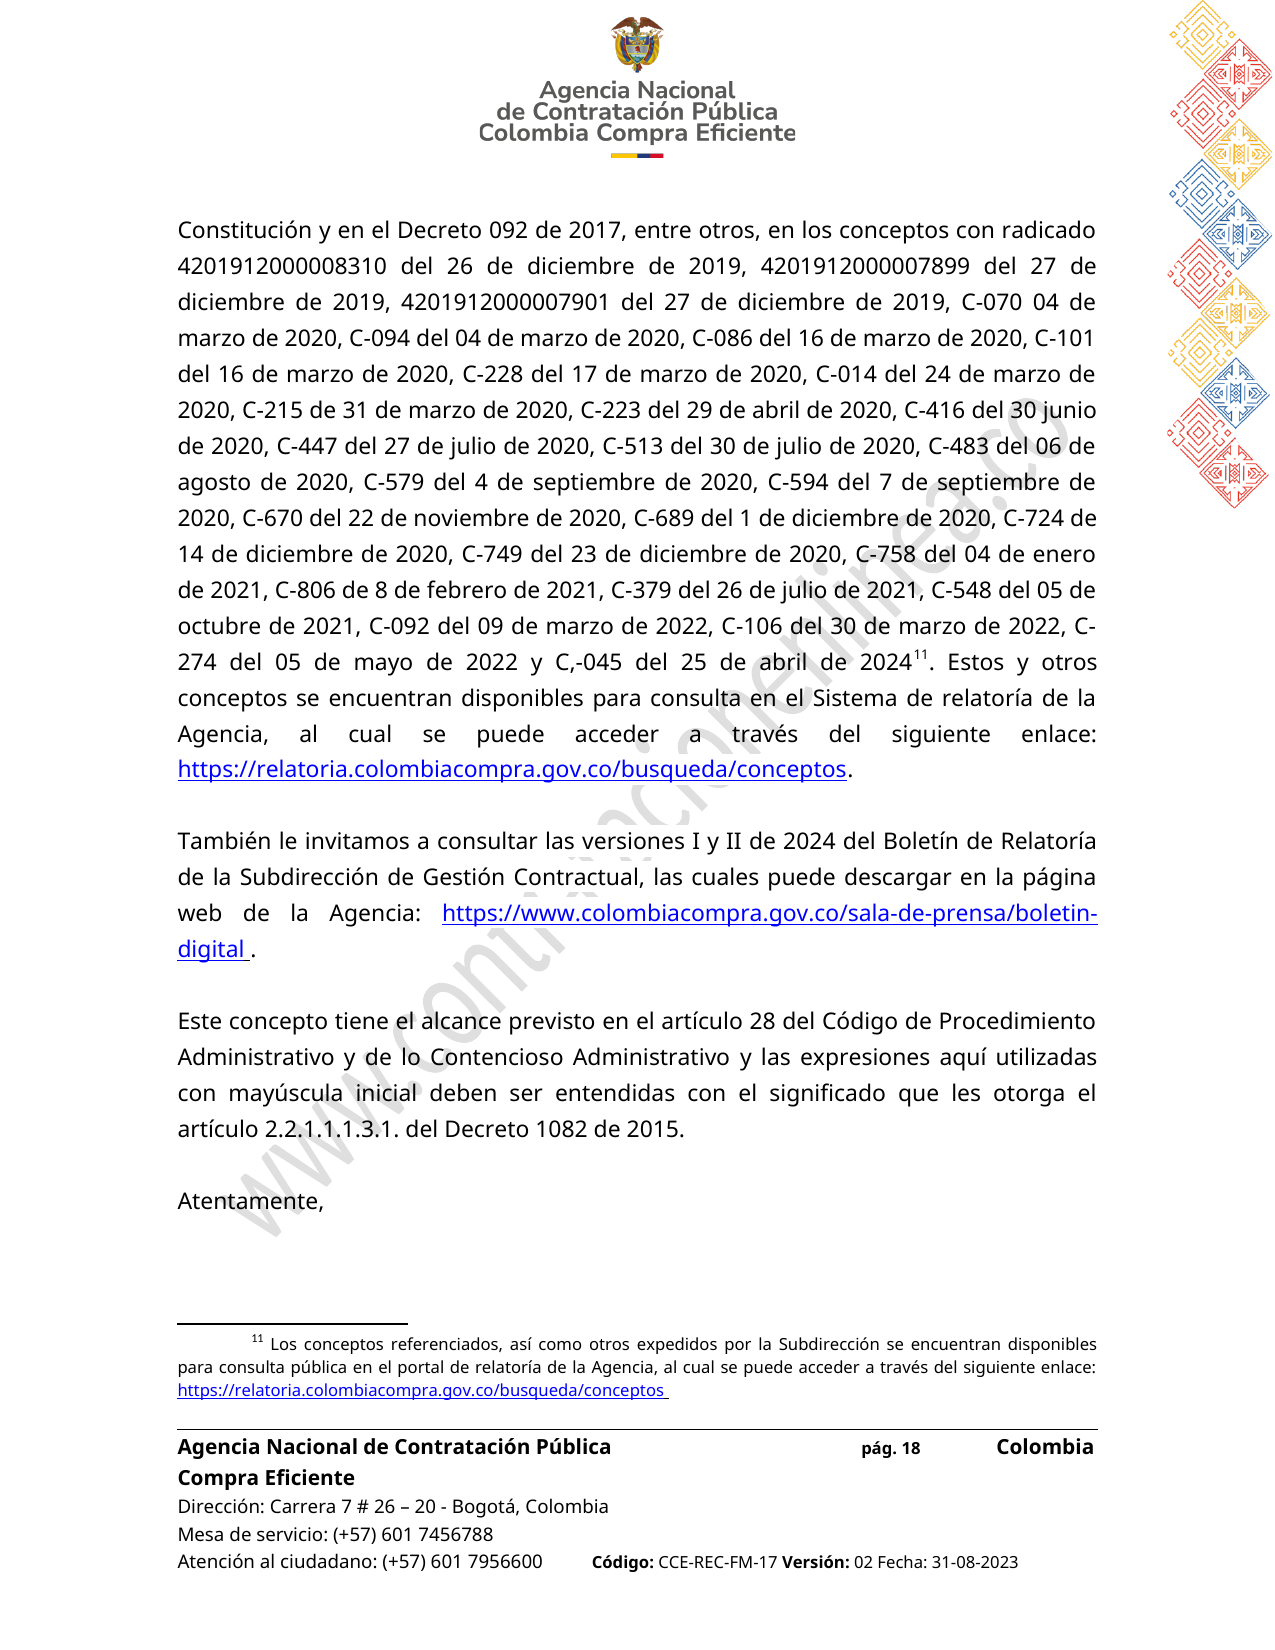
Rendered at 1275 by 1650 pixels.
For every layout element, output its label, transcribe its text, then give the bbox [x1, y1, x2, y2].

picture [479, 17, 796, 158]
text Atentamente, [177, 1185, 1098, 1216]
text También le invitamos a consultar las versiones I y II de 2024 del Boletín de Relatoría de la Subdirección de Gestión Contractual, las cuales puede descargar en la página web de la Agencia: https://www.colombiacompra.gov.co/sala-de-prensa/boletin-digital . [177, 928, 1098, 964]
picture [1165, 0, 1272, 506]
text Este concepto tiene el alcance previsto en el artículo 28 del Código de Procedimiento Administrativo y de lo Contencioso Administrativo y las expresiones aquí utilizadas con mayúscula inicial deben ser entendidas con el significado que les otorga el artículo 2.2.1.1.1.3.1. del Decreto 1082 de 2015. [177, 1005, 1098, 1144]
